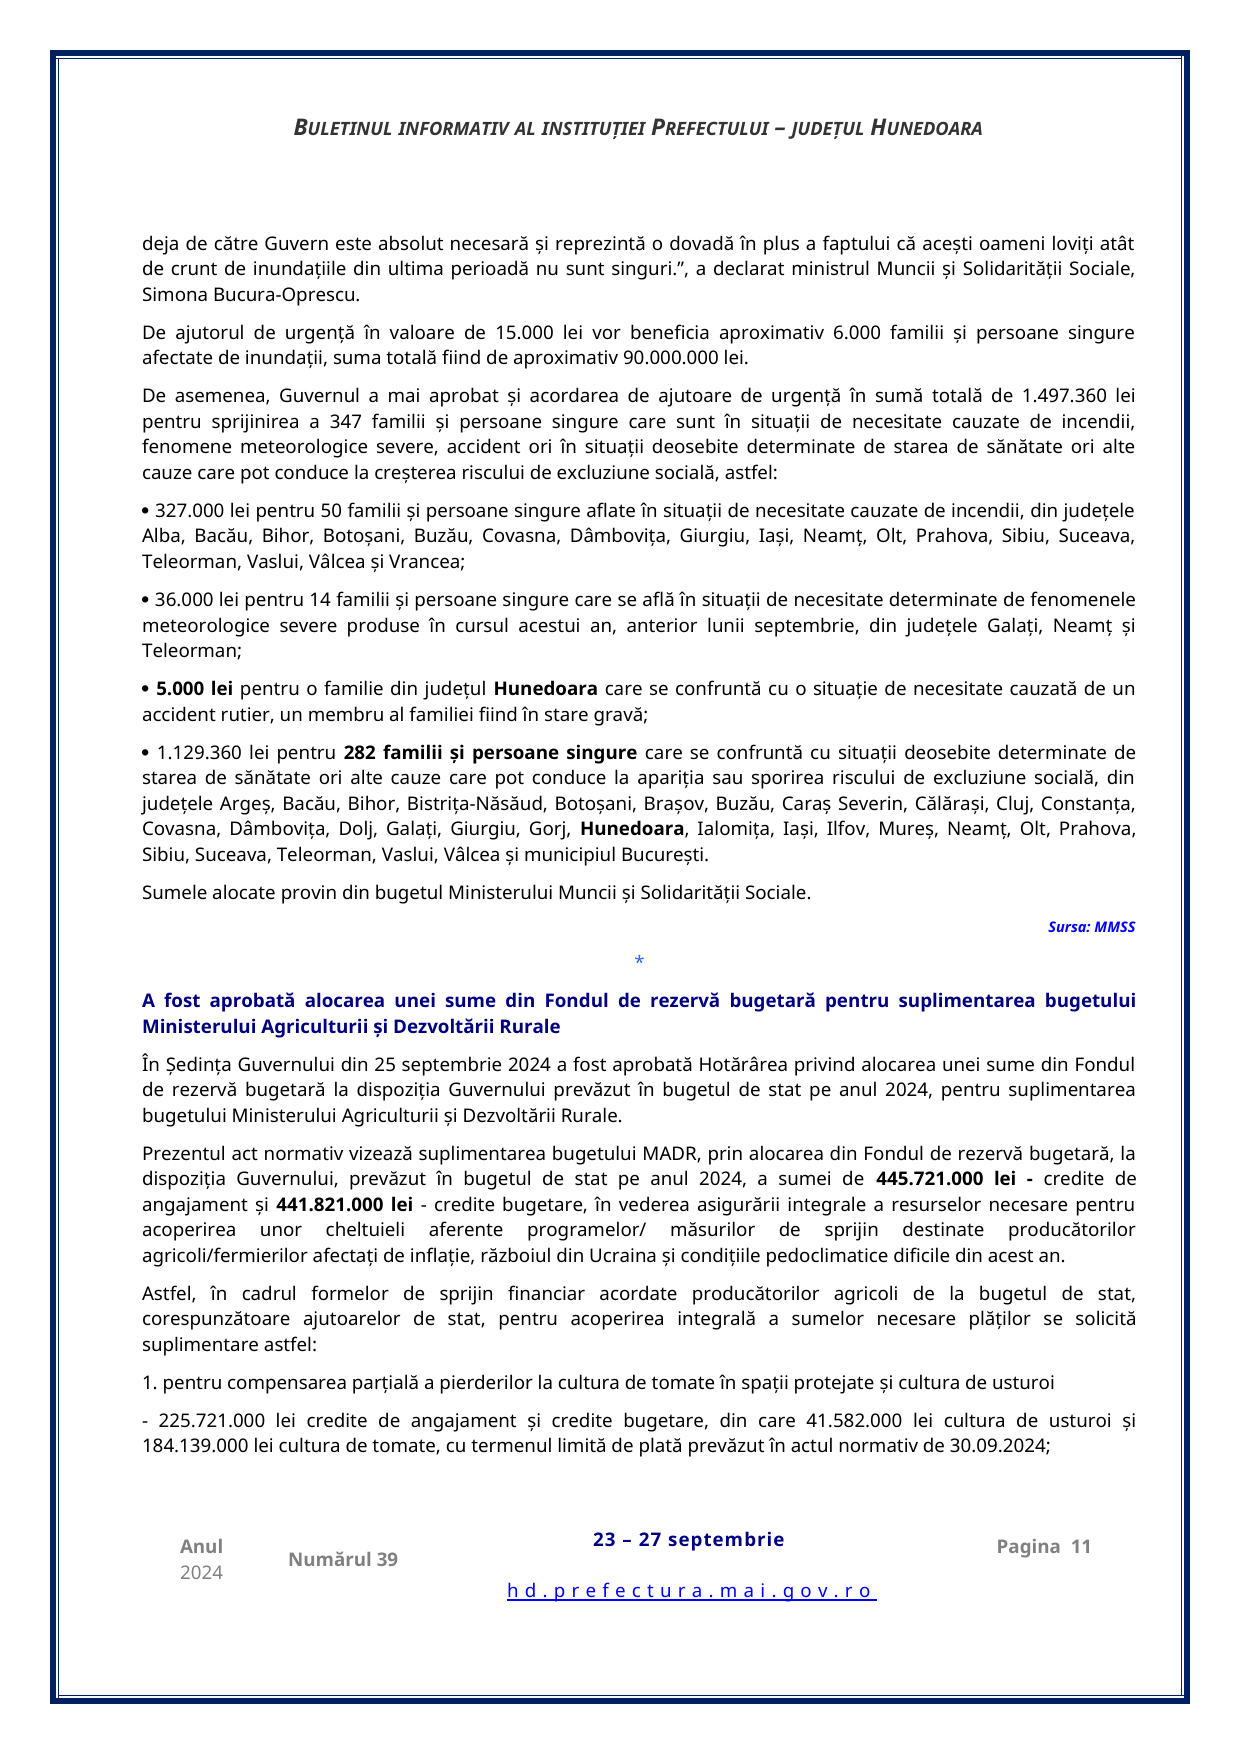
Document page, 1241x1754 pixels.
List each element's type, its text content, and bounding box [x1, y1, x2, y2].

text Sumele alocate provin din bugetul Ministerului Muncii și Solidarității Sociale. [142, 879, 1137, 904]
text - 225.721.000 lei credite de angajament și credite bugetare, din care 41.582.000 lei cultura de usturoi și 184.139.000 lei cultura de tomate, cu termenul limită de plată prevăzut în actul normativ de 30.09.2024; [142, 1407, 1137, 1458]
text De ajutorul de urgență în valoare de 15.000 lei vor beneficia aproximativ 6.000 familii și persoane singure afectate de inundații, suma totală fiind de aproximativ 90.000.000 lei. [142, 319, 1137, 370]
text De asemenea, Guvernul a mai aprobat și acordarea de ajutoare de urgență în sumă totală de 1.497.360 lei pentru sprijinirea a 347 familii și persoane singure care sunt în situații de necesitate cauzate de incendii, fenomene meteorologice severe, accident ori în situații deosebite determinate de starea de sănătate ori alte cauze care pot conduce la creșterea riscului de excluziune socială, astfel: [142, 383, 1137, 485]
text În Ședința Guvernului din 25 septembrie 2024 a fost aprobată Hotărârea privind alocarea unei sume din Fondul de rezervă bugetară la dispoziția Guvernului prevăzut în bugetul de stat pe anul 2024, pentru suplimentarea bugetului Ministerului Agriculturii și Dezvoltării Rurale. [142, 1051, 1137, 1128]
text Sursa: MMSS [142, 917, 1137, 937]
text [142, 230, 1137, 307]
text A fost aprobată alocarea unei sume din Fondul de rezervă bugetară pentru suplimentarea bugetului Ministerului Agriculturii și Dezvoltării Rurale [142, 987, 1137, 1038]
text 327.000 lei pentru 50 familii și persoane singure aflate în situații de necesitate cauzate de incendii, din județele Alba, Bacău, Bihor, Botoșani, Buzău, Covasna, Dâmbovița, Giurgiu, Iași, Neamț, Olt, Prahova, Sibiu, Suceava, Teleorman, Vaslui, Vâlcea și Vrancea; [142, 497, 1137, 574]
text Prezentul act normativ vizează suplimentarea bugetului MADR, prin alocarea din Fondul de rezervă bugetară, la dispoziția Guvernului, prevăzut în bugetul de stat pe anul 2024, a sumei de 445.721.000 lei - credite de angajament şi 441.821.000 lei - credite bugetare, în vederea asigurării integrale a resurselor necesare pentru acoperirea unor cheltuieli aferente programelor/ măsurilor de sprijin destinate producătorilor agricoli/fermierilor afectați de inflație, războiul din Ucraina și condițiile pedoclimatice dificile din acest an. [142, 1140, 1137, 1268]
text 1. pentru compensarea parțială a pierderilor la cultura de tomate în spații protejate şi cultura de usturoi [142, 1369, 1137, 1395]
text Astfel, în cadrul formelor de sprijin financiar acordate producătorilor agricoli de la bugetul de stat, corespunzătoare ajutoarelor de stat, pentru acoperirea integrală a sumelor necesare plăților se solicită suplimentare astfel: [142, 1280, 1137, 1357]
text 36.000 lei pentru 14 familii și persoane singure care se află în situații de necesitate determinate de fenomenele meteorologice severe produse în cursul acestui an, anterior lunii septembrie, din județele Galați, Neamț și Teleorman; [142, 586, 1137, 663]
text 5.000 lei pentru o familie din județul Hunedoara care se confruntă cu o situație de necesitate cauzată de un accident rutier, un membru al familiei fiind în stare gravă; [142, 675, 1137, 726]
text * [142, 949, 1137, 975]
text 1.129.360 lei pentru 282 familii și persoane singure care se confruntă cu situații deosebite determinate de starea de sănătate ori alte cauze care pot conduce la apariția sau sporirea riscului de excluziune socială, din județele Argeș, Bacău, Bihor, Bistrița-Năsăud, Botoșani, Brașov, Buzău, Caraș Severin, Călărași, Cluj, Constanța, Covasna, Dâmbovița, Dolj, Galați, Giurgiu, Gorj, Hunedoara, Ialomița, Iași, Ilfov, Mureș, Neamț, Olt, Prahova, Sibiu, Suceava, Teleorman, Vaslui, Vâlcea și municipiul București. [142, 739, 1137, 867]
